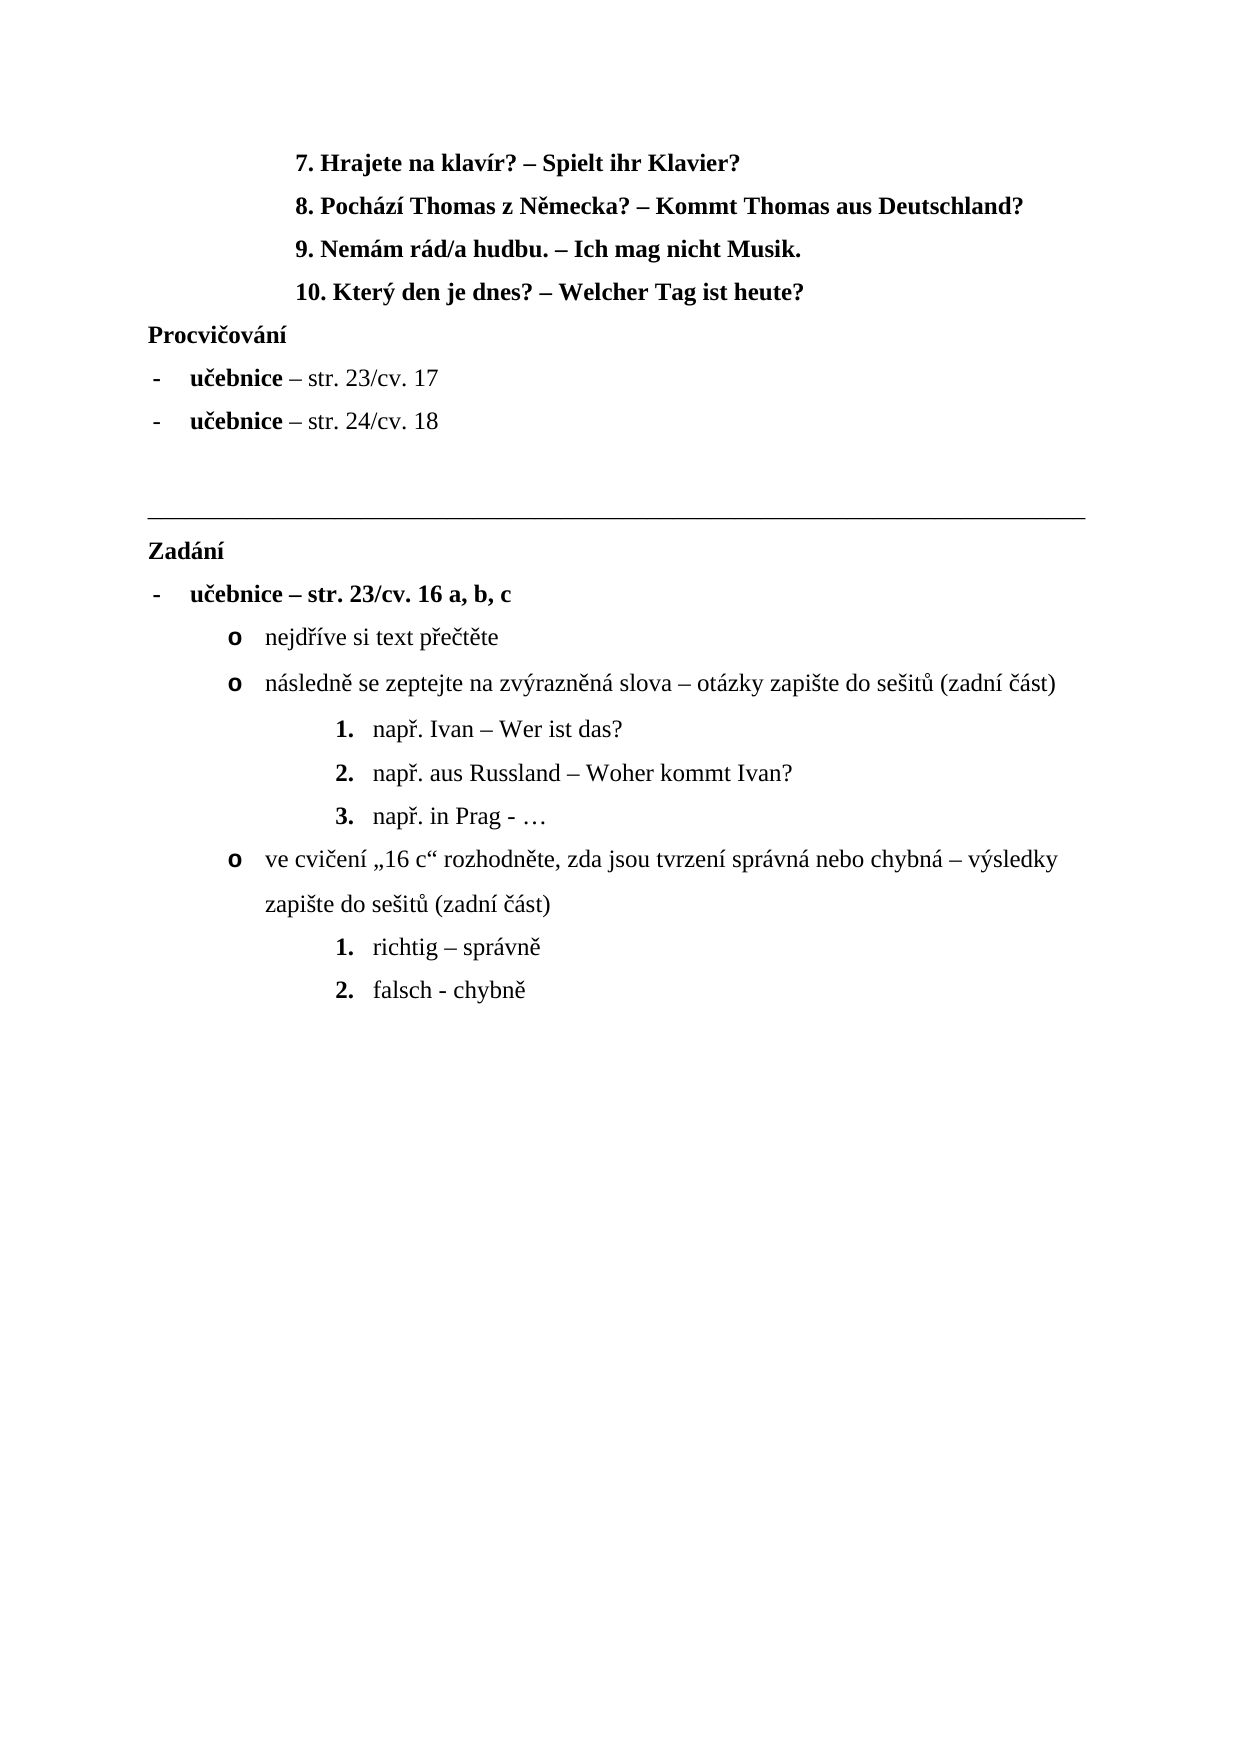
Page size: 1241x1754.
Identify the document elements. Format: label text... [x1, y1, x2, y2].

list následně se zeptejte na zvýrazněná slova – otázky zapište do sešitů (zadní část) [227, 668, 1093, 699]
list učebnice – str. 24/cv. 18 [152, 406, 1093, 435]
text Zadání [148, 536, 1093, 564]
list např. in Prag - … [335, 801, 1093, 829]
text ___________________________________________________________________________ [148, 493, 1093, 521]
text 8. Pochází Thomas z Německa? – Kommt Thomas aus Deutschland? [221, 191, 1093, 219]
text Procvičování [148, 320, 1093, 349]
list učebnice – str. 23/cv. 16 a, b, c [152, 579, 1093, 608]
text 9. Nemám rád/a hudbu. – Ich mag nicht Musik. [221, 234, 1093, 263]
list nejdříve si text přečtěte [227, 622, 1093, 653]
list např. Ivan – Wer ist das? [335, 714, 1093, 743]
list richtig – správně [335, 932, 1093, 961]
list učebnice – str. 23/cv. 17 [152, 363, 1093, 392]
list např. aus Russland – Woher kommt Ivan? [335, 758, 1093, 786]
text 10. Který den je dnes? – Welcher Tag ist heute? [221, 277, 1093, 306]
list falsch - chybně [335, 975, 1093, 1004]
text 7. Hrajete na klavír? – Spielt ihr Klavier? [221, 148, 1093, 176]
list ve cvičení „16 c“ rozhodněte, zda jsou tvrzení správná nebo chybná – výsledky zapište do sešitů (zadní část) [227, 844, 1093, 918]
